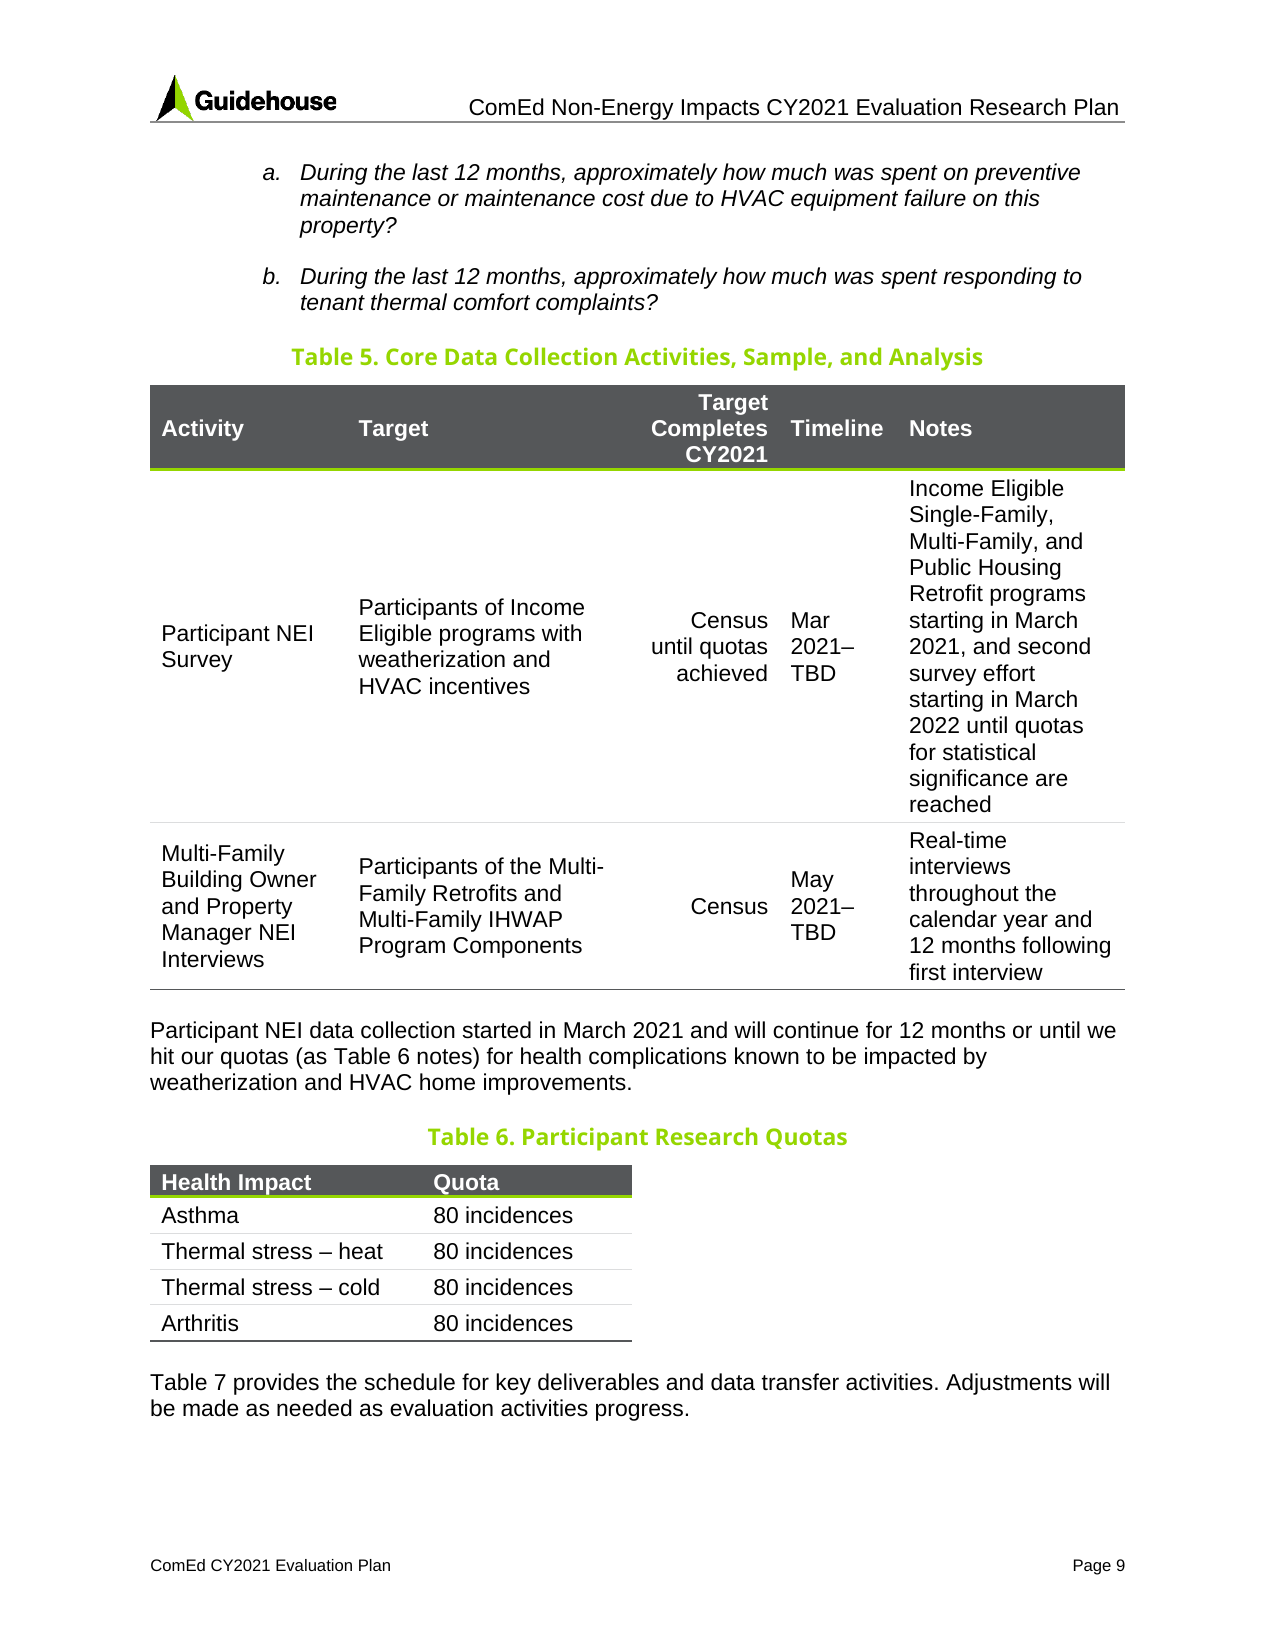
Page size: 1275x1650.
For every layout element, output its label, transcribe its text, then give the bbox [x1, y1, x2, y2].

table_cell Census [632, 823, 779, 989]
table_cell May 2021–TBD [779, 823, 898, 989]
table_cell Participants of the Multi-Family Retrofits and Multi-Family IHWAP Program Components [347, 823, 632, 989]
table_cell Mar 2021–TBD [779, 471, 898, 822]
table_cell Multi-Family Building Owner and Property Manager NEI Interviews [150, 823, 347, 989]
table_header Target Completes CY2021 [632, 385, 779, 468]
table_cell Participant NEI Survey [150, 471, 347, 822]
table_header Timeline [779, 385, 898, 468]
table_cell Asthma [150, 1198, 422, 1233]
table_header Quota [422, 1165, 632, 1195]
table_cell Income Eligible Single-Family, Multi-Family, and Public Housing Retrofit programs starting in March 2021, and second survey effort starting in March 2022 until quotas for statistical significance are reached [898, 471, 1125, 822]
table_cell Thermal stress – cold [150, 1270, 422, 1304]
table_header Target [347, 385, 632, 468]
table_header Health Impact [150, 1165, 422, 1195]
text Participant NEI data collection started in March 2021 and will continue for 12 months or until we hit our quotas (as Table 6 notes) for health complications known to be impacted by weatherization and HVAC home improvements. [150, 1017, 1125, 1096]
table_header Notes [898, 385, 1125, 468]
table_cell 80 incidences [422, 1198, 632, 1233]
list During the last 12 months, approximately how much was spent on preventive maintenance or maintenance cost due to HVAC equipment failure on this property? [262, 159, 1125, 238]
table_header Activity [150, 385, 347, 468]
table_cell Participants of Income Eligible programs with weatherization and HVAC incentives [347, 471, 632, 822]
table_cell Thermal stress – heat [150, 1234, 422, 1268]
text Table 7 provides the schedule for key deliverables and data transfer activities. Adjustments will be made as needed as evaluation activities progress. [150, 1368, 1125, 1421]
list During the last 12 months, approximately how much was spent responding to tenant thermal comfort complaints? [262, 263, 1125, 316]
picture [156, 75, 337, 121]
table_cell Arthritis [150, 1305, 422, 1340]
table_cell Real-time interviews throughout the calendar year and 12 months following first interview [898, 823, 1125, 989]
table_cell 80 incidences [422, 1234, 632, 1268]
table_cell 80 incidences [422, 1305, 632, 1340]
table_cell 80 incidences [422, 1270, 632, 1304]
table_cell Census until quotas achieved [632, 471, 779, 822]
